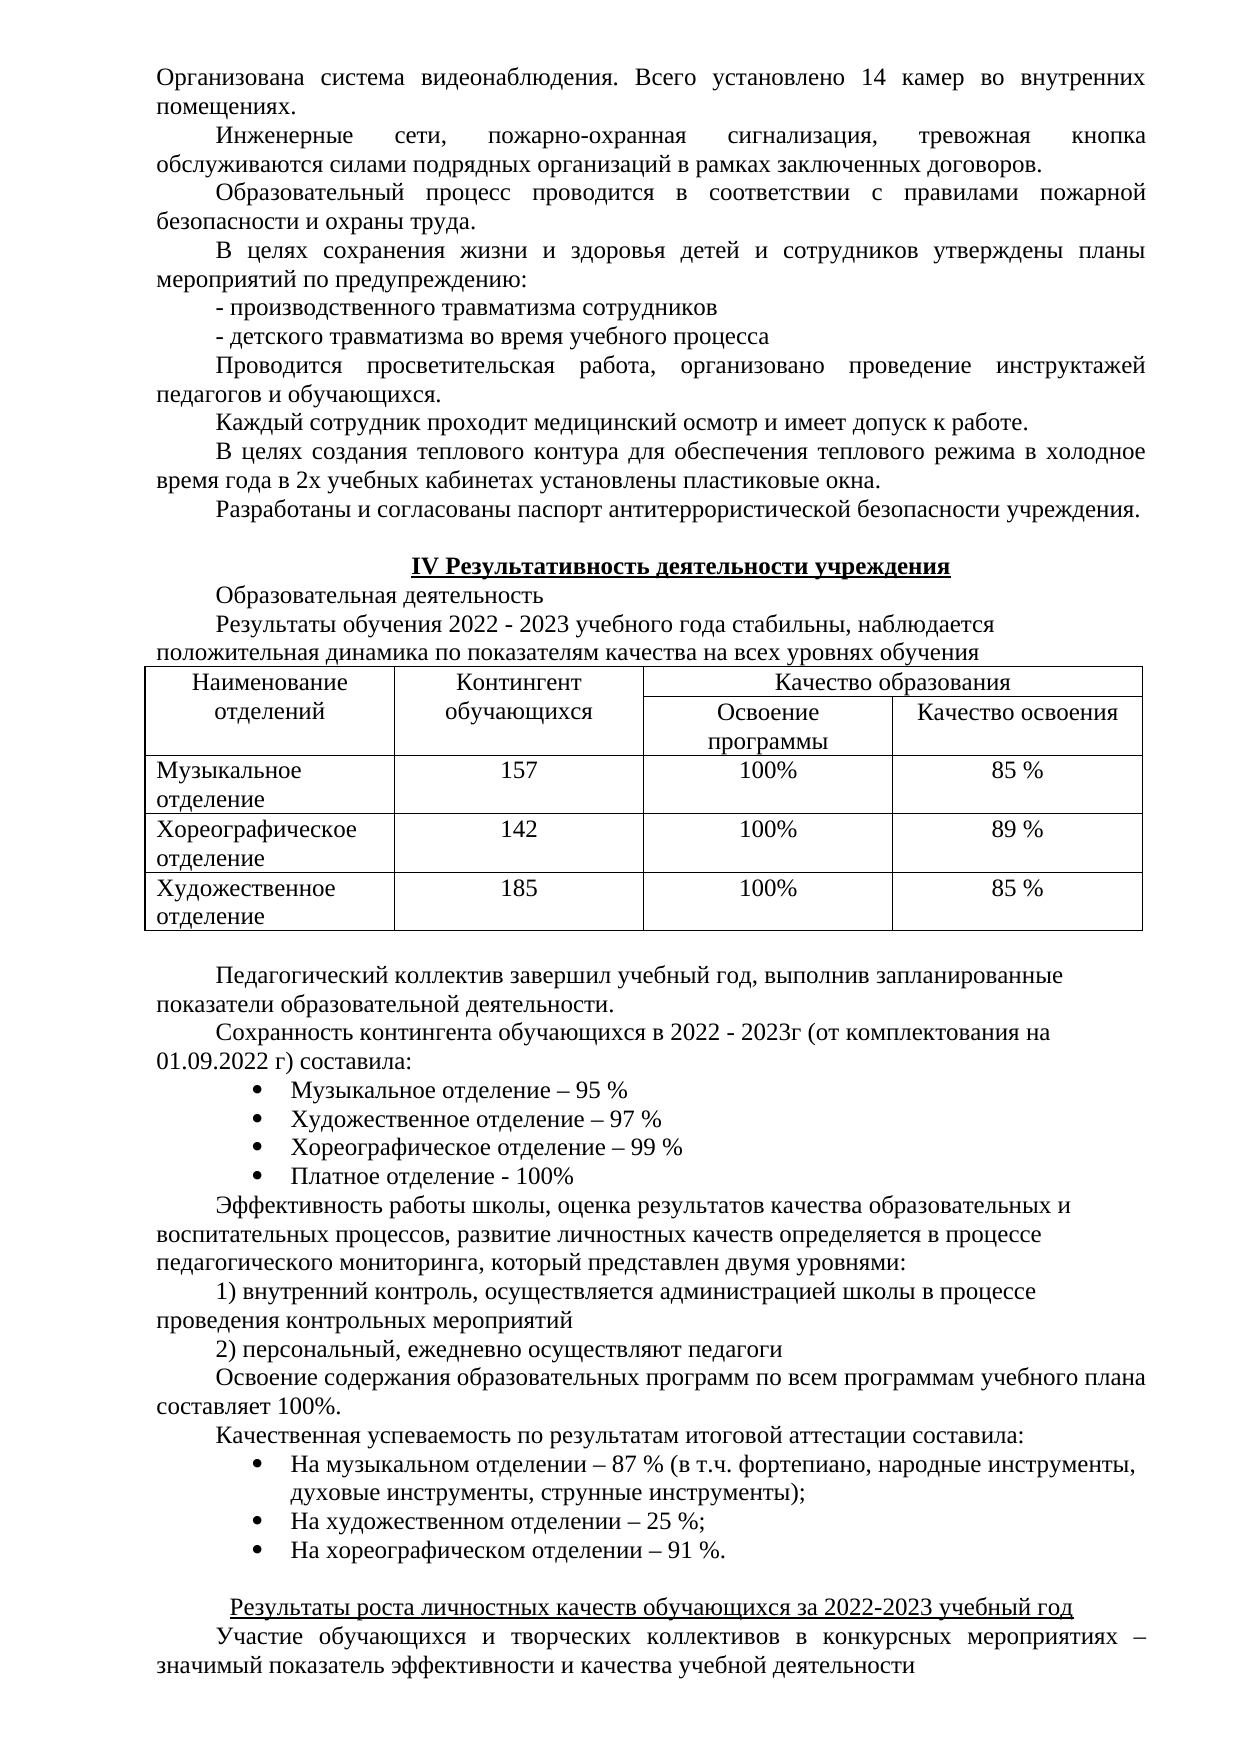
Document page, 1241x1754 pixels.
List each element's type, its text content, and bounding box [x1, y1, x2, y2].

text - детского травматизма во время учебного процесса [156, 321, 1146, 350]
text Сохранность контингента обучающихся в 2022 - 2023г (от комплектования на 01.09.2022 г) составила: [156, 1017, 1146, 1075]
table_header Качество образования [644, 667, 1142, 696]
list Художественное отделение – 97 % [253, 1104, 1146, 1132]
table_cell 85 % [893, 873, 1142, 930]
table_header Наименование отделений [146, 667, 394, 754]
list На художественном отделении – 25 %; [253, 1506, 1146, 1535]
text Результаты обучения 2022 - 2023 учебного года стабильны, наблюдается положительная динамика по показателям качества на всех уровнях обучения [156, 609, 1146, 666]
list На хореографическом отделении – 91 %. [253, 1535, 1146, 1564]
table_cell Художественное отделение [146, 873, 394, 930]
text 1) внутренний контроль, осуществляется администрацией школы в процессе проведения контрольных мероприятий [156, 1276, 1146, 1334]
text - производственного травматизма сотрудников [156, 292, 1146, 321]
list Музыкальное отделение – 95 % [253, 1075, 1146, 1104]
text В целях создания теплового контура для обеспечения теплового режима в холодное время года в 2х учебных кабинетах установлены пластиковые окна. [156, 436, 1146, 494]
list Платное отделение - 100% [253, 1161, 1146, 1190]
text В целях сохранения жизни и здоровья детей и сотрудников утверждены планы мероприятий по предупреждению: [156, 235, 1146, 292]
text Качественная успеваемость по результатам итоговой аттестации составила: [156, 1420, 1146, 1449]
table_cell 100% [644, 873, 892, 930]
table_cell 85 % [893, 756, 1142, 813]
text Каждый сотрудник проходит медицинский осмотр и имеет допуск к работе. [156, 407, 1146, 436]
text Участие обучающихся и творческих коллективов в конкурсных мероприятиях – значимый показатель эффективности и качества учебной деятельности [156, 1621, 1146, 1679]
text Образовательная деятельность [156, 580, 1146, 609]
table_cell 185 [395, 873, 643, 930]
table_cell Освоение программы [644, 697, 892, 754]
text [156, 62, 1146, 120]
table_cell Музыкальное отделение [146, 756, 394, 813]
list Хореографическое отделение – 99 % [253, 1132, 1146, 1161]
text Освоение содержания образовательных программ по всем программам учебного плана составляет 100%. [156, 1362, 1146, 1420]
list На музыкальном отделении – 87 % (в т.ч. фортепиано, народные инструменты, духовые инструменты, струнные инструменты); [253, 1449, 1146, 1506]
table_cell 89 % [893, 814, 1142, 872]
text 2) персональный, ежедневно осуществляют педагоги [156, 1334, 1146, 1362]
table_cell 157 [395, 756, 643, 813]
table_header Контингент обучающихся [395, 667, 643, 754]
text Результаты роста личностных качеств обучающихся за 2022-2023 учебный год [156, 1592, 1146, 1621]
text Образовательный процесс проводится в соответствии с правилами пожарной безопасности и охраны труда. [156, 177, 1146, 235]
text Педагогический коллектив завершил учебный год, выполнив запланированные показатели образовательной деятельности. [156, 960, 1146, 1017]
table_cell Качество освоения [893, 697, 1142, 754]
table_cell 100% [644, 756, 892, 813]
text Разработаны и согласованы паспорт антитеррористической безопасности учреждения. [156, 494, 1146, 522]
text IV Результативность деятельности учреждения [156, 551, 1146, 580]
table_cell 142 [395, 814, 643, 872]
text Эффективность работы школы, оценка результатов качества образовательных и воспитательных процессов, развитие личностных качеств определяется в процессе педагогического мониторинга, который представлен двумя уровнями: [156, 1190, 1146, 1276]
text Проводится просветительская работа, организовано проведение инструктажей педагогов и обучающихся. [156, 350, 1146, 407]
table_cell Хореографическое отделение [146, 814, 394, 872]
table_cell 100% [644, 814, 892, 872]
text Инженерные сети, пожарно-охранная сигнализация, тревожная кнопка обслуживаются силами подрядных организаций в рамках заключенных договоров. [156, 120, 1146, 177]
